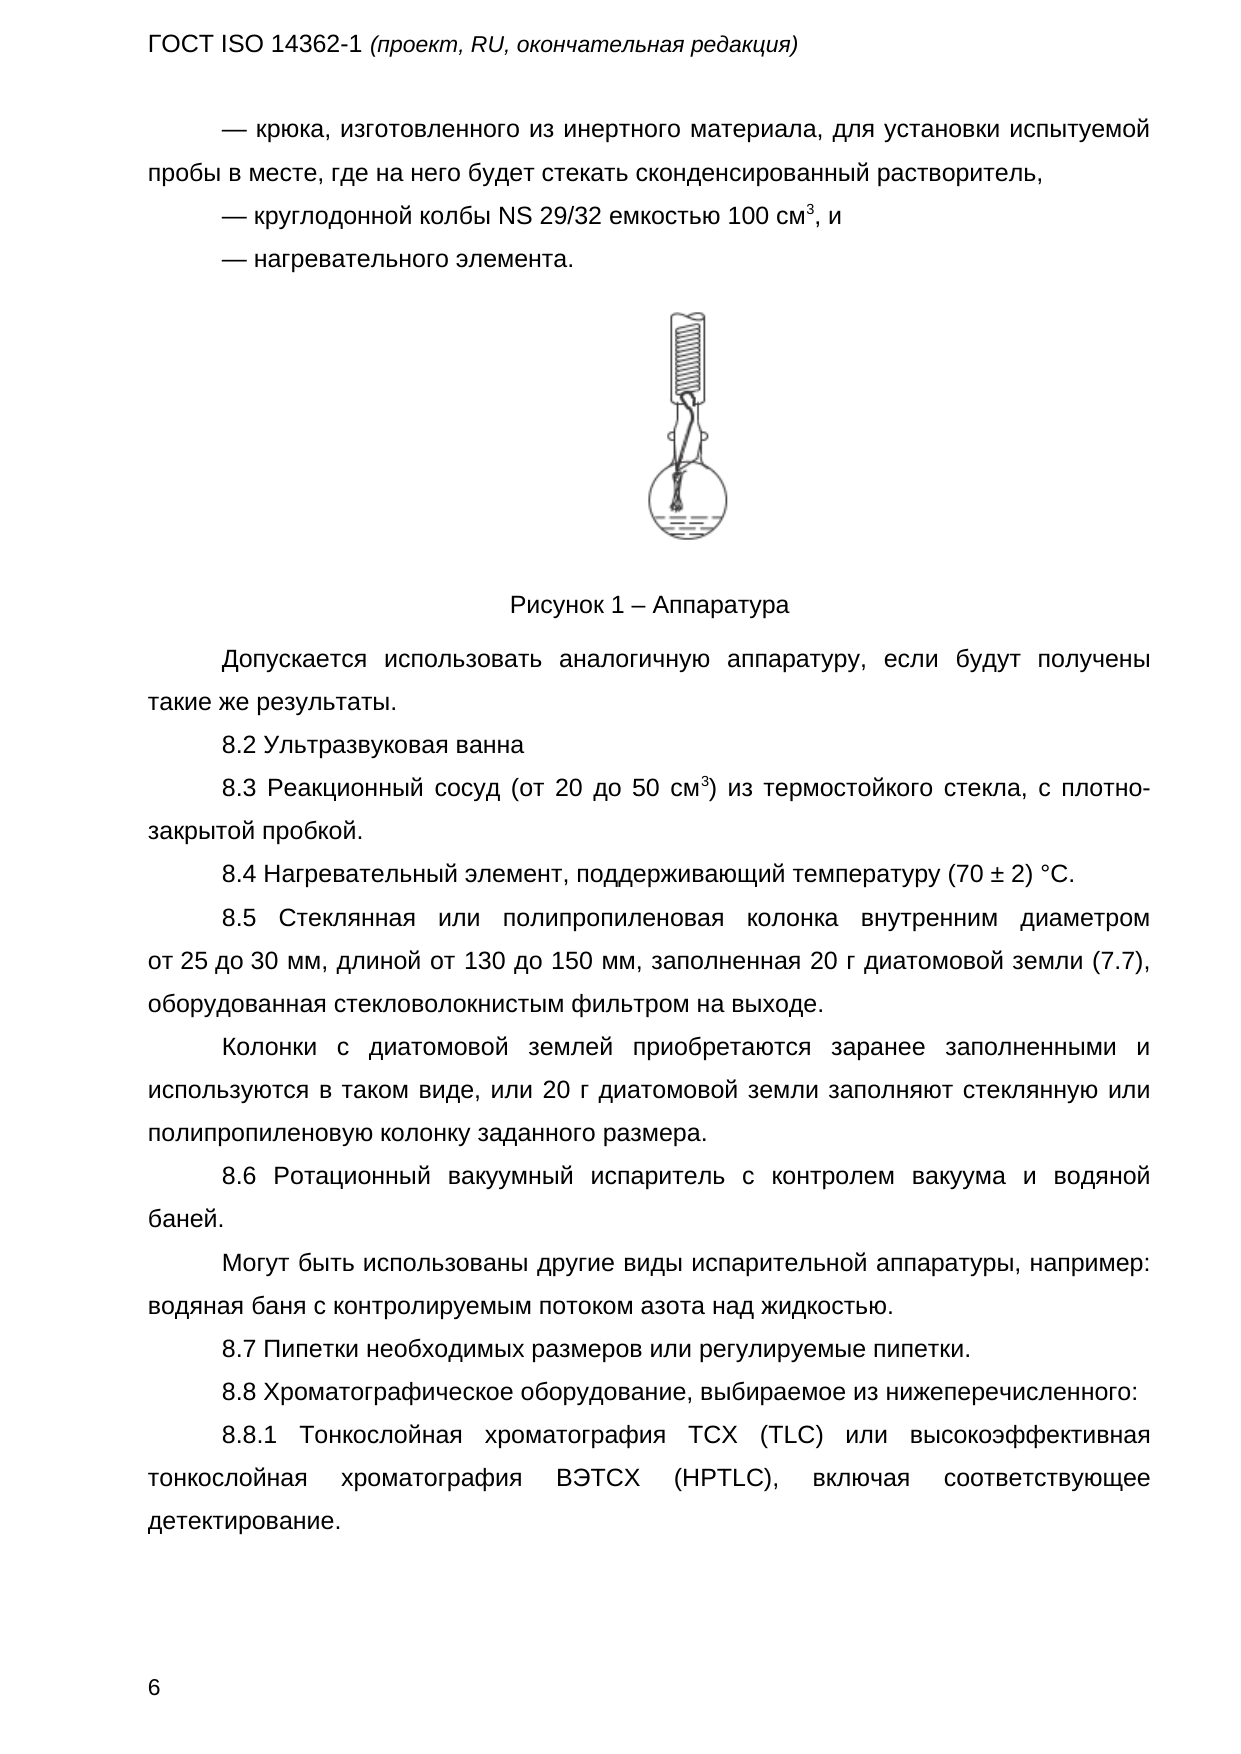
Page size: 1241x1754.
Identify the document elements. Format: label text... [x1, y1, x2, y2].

text 8.4 Нагревательный элемент, поддерживающий температуру (70 ± 2) °C. [148, 859, 1152, 888]
text 8.6 Ротационный вакуумный испаритель с контролем вакуума и водяной баней. [148, 1161, 1152, 1233]
text Рисунок 1 – Аппаратура [148, 590, 1152, 619]
text 8.2 Ультразвуковая ванна [148, 730, 1152, 759]
text 8.3 Реакционный сосуд (от 20 до 50 см3) из термостойкого стекла, с плотно-закрытой пробкой. [148, 773, 1152, 845]
text 8.8 Хроматографическое оборудование, выбираемое из нижеперечисленного: [148, 1377, 1152, 1406]
text — нагревательного элемента. [148, 244, 1152, 273]
text Могут быть использованы другие виды испарительной аппаратуры, например: водяная баня с контролируемым потоком азота над жидкостью. [148, 1248, 1152, 1319]
text Допускается использовать аналогичную аппаратуру, если будут получены такие же результаты. [148, 644, 1152, 716]
picture [611, 287, 762, 576]
text 8.5 Стеклянная или полипропиленовая колонка внутренним диаметром от 25 до 30 мм, длиной от 130 до 150 мм, заполненная 20 г диатомовой земли (7.7), оборудованная стекловолокнистым фильтром на выходе. [148, 903, 1152, 1018]
text 8.7 Пипетки необходимых размеров или регулируемые пипетки. [148, 1334, 1152, 1363]
text 8.8.1 Тонкослойная хроматография ТСХ (TLC) или высокоэффективная тонкослойная хроматография ВЭТСХ (HPTLC), включая соответствующее детектирование. [148, 1420, 1152, 1535]
text — крюка, изготовленного из инертного материала, для установки испытуемой пробы в месте, где на него будет стекать сконденсированный растворитель, [148, 114, 1152, 186]
text Колонки с диатомовой землей приобретаются заранее заполненными и используются в таком виде, или 20 г диатомовой земли заполняют стеклянную или полипропиленовую колонку заданного размера. [148, 1032, 1152, 1147]
text — круглодонной колбы NS 29/32 емкостью 100 см3, и [148, 201, 1152, 229]
